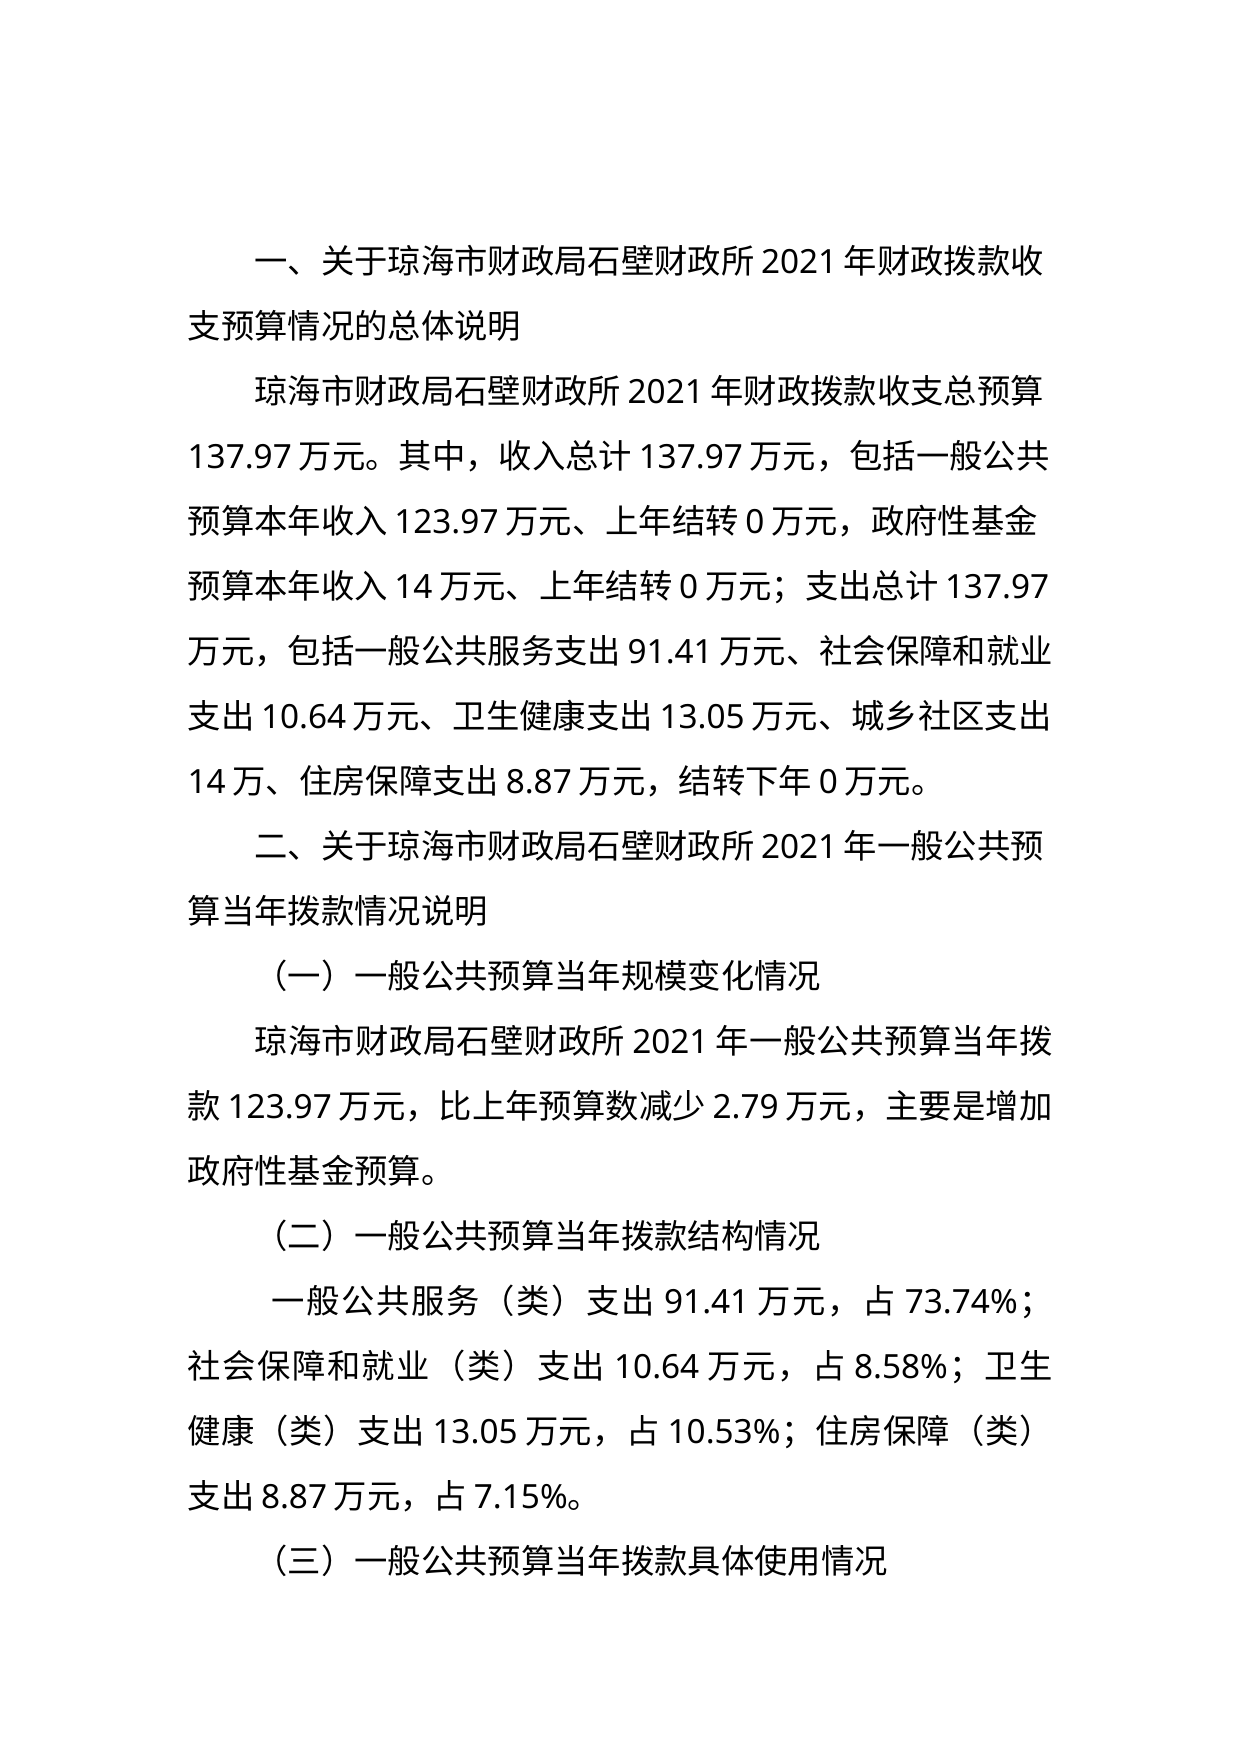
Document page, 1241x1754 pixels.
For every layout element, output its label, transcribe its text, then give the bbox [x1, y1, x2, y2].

text 琼海市财政局石壁财政所2021年财政拨款收支总预算137.97万元。其中，收入总计137.97万元，包括一般公共预算本年收入123.97万元、上年结转0万元，政府性基金预算本年收入14万元、上年结转0万元；支出总计137.97万元，包括一般公共服务支出91.41万元、社会保障和就业支出10.64万元、卫生健康支出13.05万元、城乡社区支出14万、住房保障支出8.87万元，结转下年0万元。 [187, 357, 1053, 812]
text 琼海市财政局石壁财政所2021年一般公共预算当年拨款123.97万元，比上年预算数减少2.79万元，主要是增加政府性基金预算。 [187, 1007, 1053, 1202]
text （二）一般公共预算当年拨款结构情况 [187, 1202, 1053, 1267]
text （三）一般公共预算当年拨款具体使用情况 [187, 1527, 1053, 1592]
text 一、关于琼海市财政局石壁财政所2021年财政拨款收支预算情况的总体说明 [187, 227, 1053, 357]
text 一般公共服务（类）支出91.41万元，占73.74%；社会保障和就业（类）支出10.64万元，占8.58%；卫生健康（类）支出13.05万元，占10.53%；住房保障（类）支出8.87万元，占7.15%。 [187, 1267, 1053, 1527]
text 二、关于琼海市财政局石壁财政所2021年一般公共预算当年拨款情况说明 [187, 812, 1053, 942]
text （一）一般公共预算当年规模变化情况 [187, 942, 1053, 1007]
